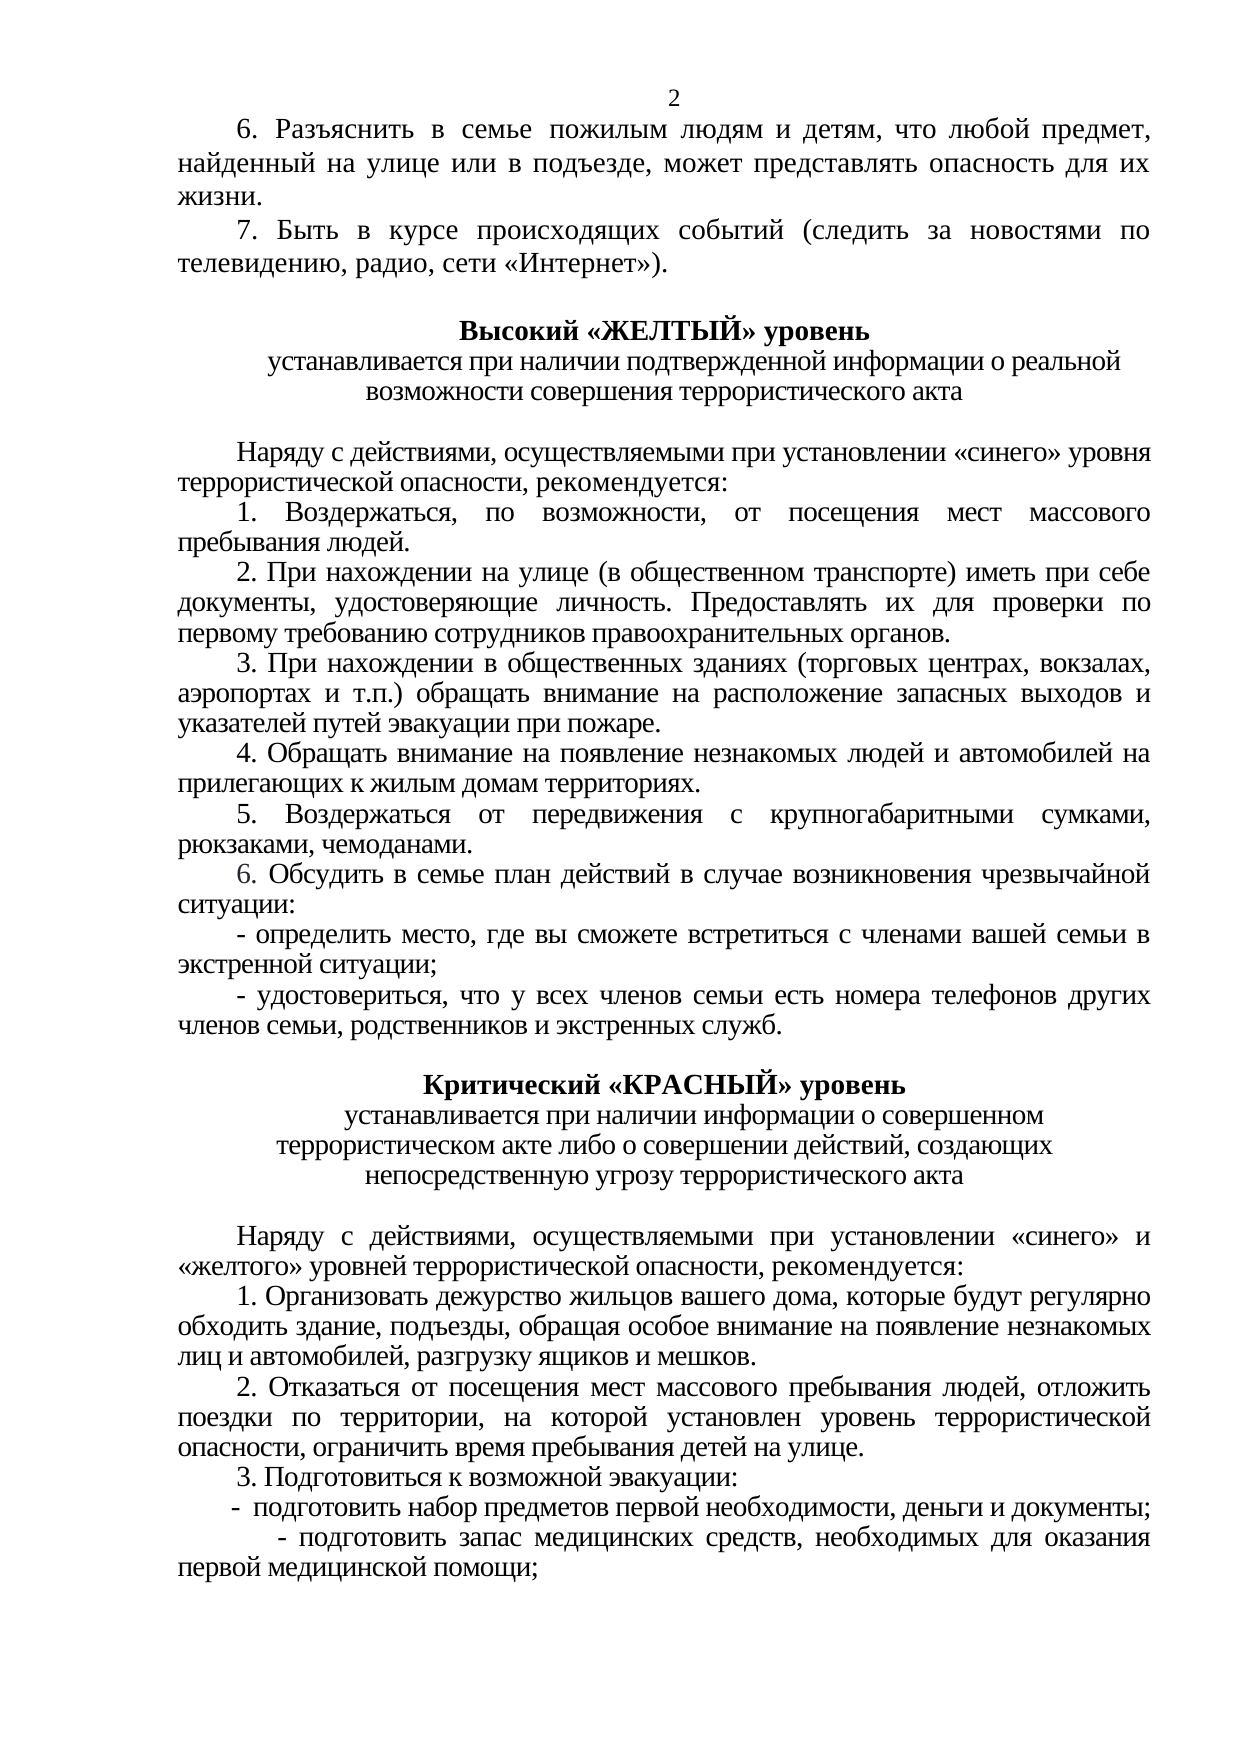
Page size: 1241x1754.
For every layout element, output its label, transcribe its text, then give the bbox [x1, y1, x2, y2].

text - подготовить запас медицинских средств, необходимых для оказания первой медицинской помощи; [177, 1523, 1152, 1583]
subtitle 5. Воздержаться от передвижения с крупногабаритными сумками, рюкзаками, чемоданами. [177, 799, 1152, 859]
subtitle устанавливается при наличии информации о совершенном террористическом акте либо о совершении действий, создающих непосредственную угрозу террористического акта [177, 1101, 1152, 1191]
subtitle 7. Быть в курсе происходящих событий (следить за новостями по телевидению, радио, сети «Интернет»). [177, 212, 1152, 279]
subtitle - удостовериться, что у всех членов семьи есть номера телефонов других членов семьи, родственников и экстренных служб. [177, 980, 1152, 1040]
subtitle 2. Отказаться от посещения мест массового пребывания людей, отложить поездки по территории, на которой установлен уровень террористической опасности, ограничить время пребывания детей на улице. [177, 1372, 1152, 1462]
subtitle устанавливается при наличии подтвержденной информации о реальной возможности совершения террористического акта [177, 347, 1152, 407]
text Критический «КРАСНЫЙ» уровень [177, 1070, 1152, 1101]
subtitle 1. Воздержаться, по возможности, от посещения мест массового пребывания людей. [177, 497, 1152, 558]
subtitle Наряду с действиями, осуществляемыми при установлении «синего» уровня террористической опасности, рекомендуется: [177, 437, 1152, 497]
subtitle 4. Обращать внимание на появление незнакомых людей и автомобилей на прилегающих к жилым домам территориях. [177, 739, 1152, 799]
text - подготовить набор предметов первой необходимости, деньги и документы; [177, 1493, 1152, 1523]
subtitle 3. При нахождении в общественных зданиях (торговых центрах, вокзалах, аэропортах и т.п.) обращать внимание на расположение запасных выходов и указателей путей эвакуации при пожаре. [177, 648, 1152, 739]
subtitle Наряду с действиями, осуществляемыми при установлении «синего» и «желтого» уровней террористической опасности, рекомендуется: [177, 1221, 1152, 1281]
subtitle 2. При нахождении на улице (в общественном транспорте) иметь при себе документы, удостоверяющие личность. Предоставлять их для проверки по первому требованию сотрудников правоохранительных органов. [177, 558, 1152, 648]
subtitle 6. Разъяснить в семье пожилым людям и детям, что любой предмет, найденный на улице или в подъезде, может представлять опасность для их жизни. [177, 111, 1152, 212]
subtitle 6. Обсудить в семье план действий в случае возникновения чрезвычайной ситуации: [177, 859, 1152, 920]
subtitle Высокий «ЖЕЛТЫЙ» уровень [177, 317, 1152, 347]
subtitle 1. Организовать дежурство жильцов вашего дома, которые будут регулярно обходить здание, подъезды, обращая особое внимание на появление незнакомых лиц и автомобилей, разгрузку ящиков и мешков. [177, 1281, 1152, 1372]
subtitle 3. Подготовиться к возможной эвакуации: [177, 1462, 1152, 1493]
subtitle - определить место, где вы сможете встретиться с членами вашей семьи в экстренной ситуации; [177, 920, 1152, 980]
